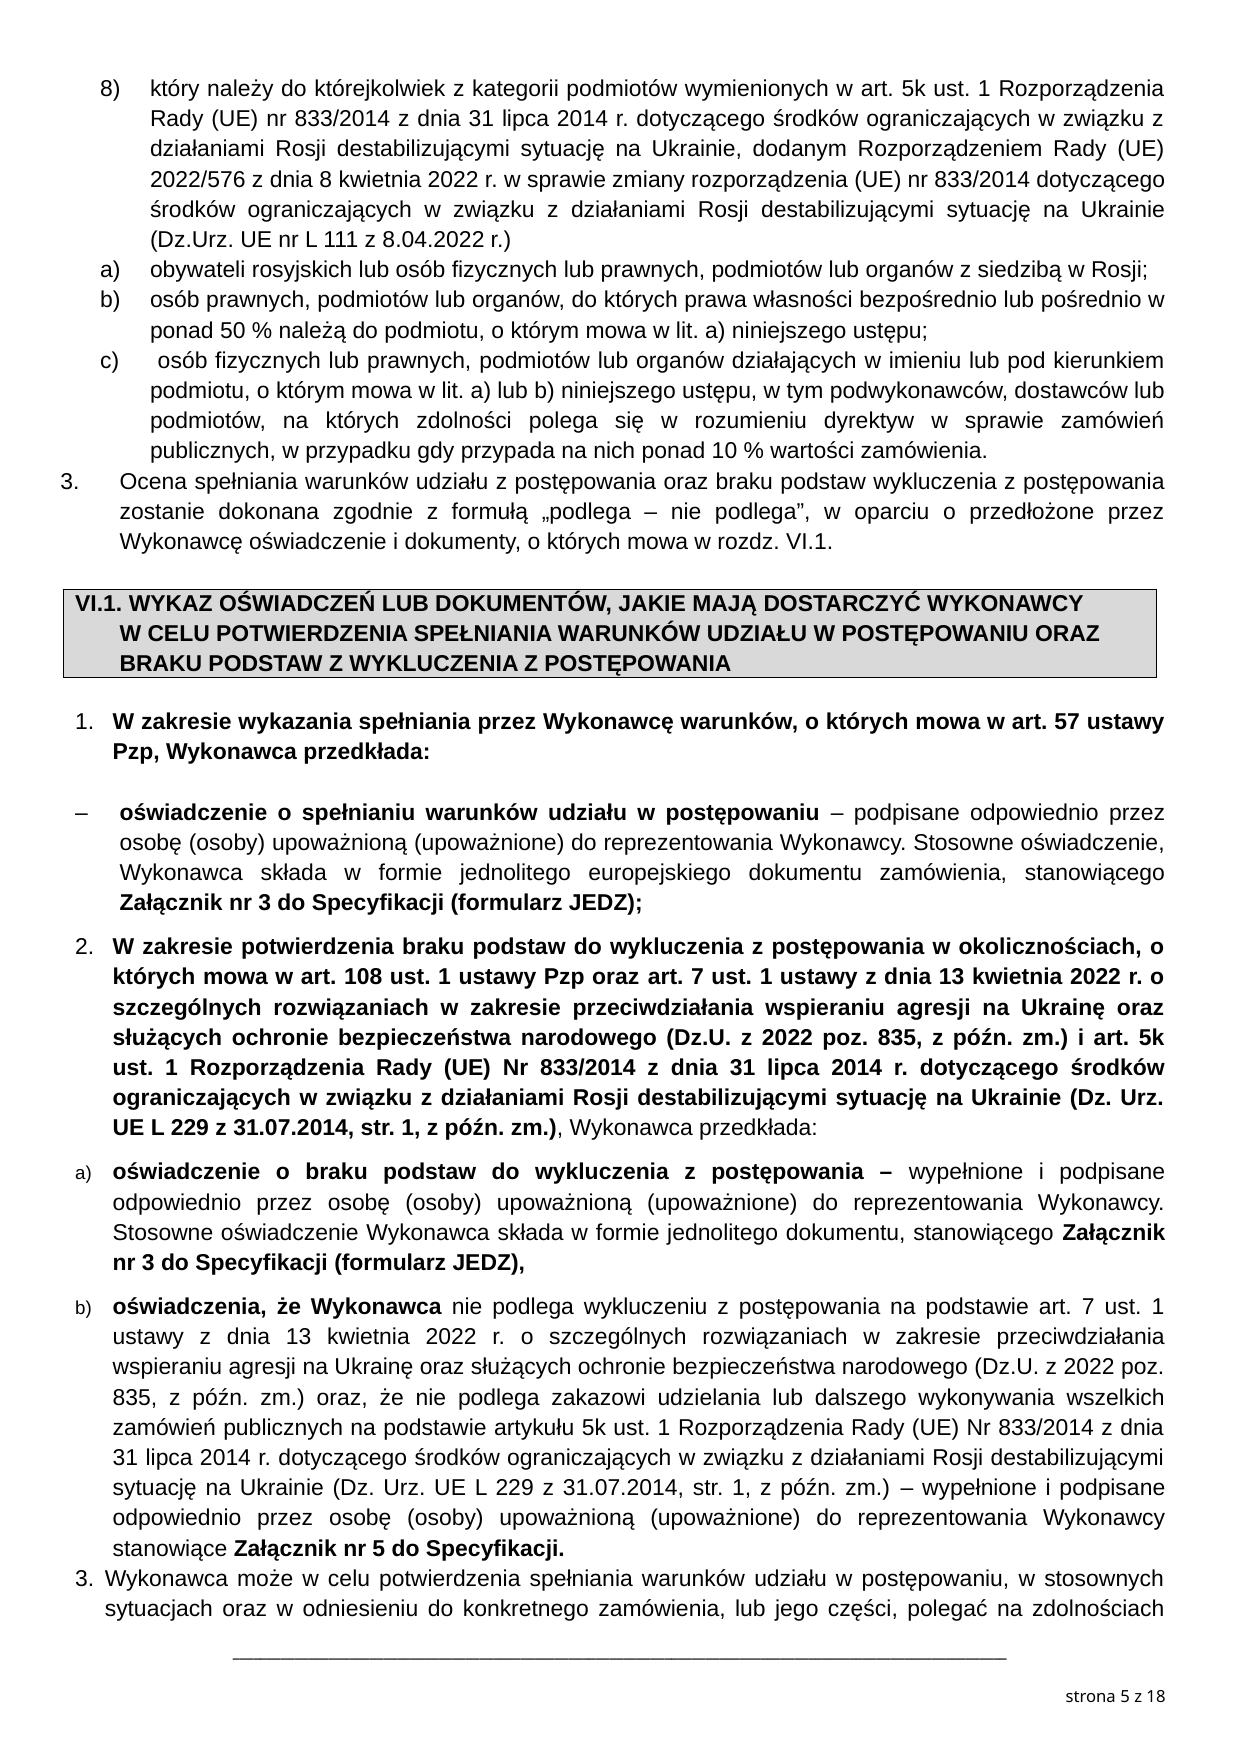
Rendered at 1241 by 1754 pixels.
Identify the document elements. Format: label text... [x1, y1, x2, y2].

text c) osób fizycznych lub prawnych, podmiotów lub organów działających w imieniu lub pod kierunkiem podmiotu, o którym mowa w lit. a) lub b) niniejszego ustępu, w tym podwykonawców, dostawców lub podmiotów, na których zdolności polega się w rozumieniu dyrektyw w sprawie zamówień publicznych, w przypadku gdy przypada na nich ponad 10 % wartości zamówienia. [100, 347, 1165, 464]
list oświadczenia, że Wykonawca nie podlega wykluczeniu z postępowania na podstawie art. 7 ust. 1 ustawy z dnia 13 kwietnia 2022 r. o szczególnych rozwiązaniach w zakresie przeciwdziałania wspieraniu agresji na Ukrainę oraz służących ochronie bezpieczeństwa narodowego (Dz.U. z 2022 poz. 835, z późn. zm.) oraz, że nie podlega zakazowi udzielania lub dalszego wykonywania wszelkich zamówień publicznych na podstawie artykułu 5k ust. 1 Rozporządzenia Rady (UE) Nr 833/2014 z dnia 31 lipca 2014 r. dotyczącego środków ograniczających w związku z działaniami Rosji destabilizującymi sytuację na Ukrainie (Dz. Urz. UE L 229 z 31.07.2014, str. 1, z późn. zm.) – wypełnione i podpisane odpowiednio przez osobę (osoby) upoważnioną (upoważnione) do reprezentowania Wykonawcy stanowiące Załącznik nr 5 do Specyfikacji. [75, 1293, 1165, 1561]
list Ocena spełniania warunków udziału z postępowania oraz braku podstaw wykluczenia z postępowania zostanie dokonana zgodnie z formułą „podlega – nie podlega”, w oparciu o przedłożone przez Wykonawcę oświadczenie i dokumenty, o których mowa w rozdz. VI.1. [60, 468, 1165, 554]
text 8) który należy do którejkolwiek z kategorii podmiotów wymienionych w art. 5k ust. 1 Rozporządzenia Rady (UE) nr 833/2014 z dnia 31 lipca 2014 r. dotyczącego środków ograniczających w związku z działaniami Rosji destabilizującymi sytuację na Ukrainie, dodanym Rozporządzeniem Rady (UE) 2022/576 z dnia 8 kwietnia 2022 r. w sprawie zmiany rozporządzenia (UE) nr 833/2014 dotyczącego środków ograniczających w związku z działaniami Rosji destabilizującymi sytuację na Ukrainie (Dz.Urz. UE nr L 111 z 8.04.2022 r.) [100, 75, 1165, 252]
list W zakresie wykazania spełniania przez Wykonawcę warunków, o których mowa w art. 57 ustawy Pzp, Wykonawca przedkłada: [75, 708, 1165, 764]
text b) osób prawnych, podmiotów lub organów, do których prawa własności bezpośrednio lub pośrednio w ponad 50 % należą do podmiotu, o którym mowa w lit. a) niniejszego ustępu; [100, 286, 1165, 343]
text a) obywateli rosyjskich lub osób fizycznych lub prawnych, podmiotów lub organów z siedzibą w Rosji; [100, 256, 1165, 283]
list oświadczenie o braku podstaw do wykluczenia z postępowania – wypełnione i podpisane odpowiednio przez osobę (osoby) upoważnioną (upoważnione) do reprezentowania Wykonawcy. Stosowne oświadczenie Wykonawca składa w formie jednolitego dokumentu, stanowiącego Załącznik nr 3 do Specyfikacji (formularz JEDZ), [75, 1158, 1165, 1275]
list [75, 1565, 1165, 1621]
list W zakresie potwierdzenia braku podstaw do wykluczenia z postępowania w okolicznościach, o których mowa w art. 108 ust. 1 ustawy Pzp oraz art. 7 ust. 1 ustawy z dnia 13 kwietnia 2022 r. o szczególnych rozwiązaniach w zakresie przeciwdziałania wspieraniu agresji na Ukrainę oraz służących ochronie bezpieczeństwa narodowego (Dz.U. z 2022 poz. 835, z późn. zm.) i art. 5k ust. 1 Rozporządzenia Rady (UE) Nr 833/2014 z dnia 31 lipca 2014 r. dotyczącego środków ograniczających w związku z działaniami Rosji destabilizującymi sytuację na Ukrainie (Dz. Urz. UE L 229 z 31.07.2014, str. 1, z późn. zm.), Wykonawca przedkłada: [75, 933, 1165, 1141]
table_header VI.1. WYKAZ OŚWIADCZEŃ LUB DOKUMENTÓW, JAKIE MAJĄ DOSTARCZYĆ WYKONAWCY W CELU POTWIERDZENIA SPEŁNIANIA WARUNKÓW UDZIAŁU W POSTĘPOWANIU ORAZ BRAKU PODSTAW Z WYKLUCZENIA Z POSTĘPOWANIA [64, 590, 1156, 677]
text – oświadczenie o spełnianiu warunków udziału w postępowaniu – podpisane odpowiednio przez osobę (osoby) upoważnioną (upoważnione) do reprezentowania Wykonawcy. Stosowne oświadczenie, Wykonawca składa w formie jednolitego europejskiego dokumentu zamówienia, stanowiącego Załącznik nr 3 do Specyfikacji (formularz JEDZ); [75, 798, 1165, 915]
